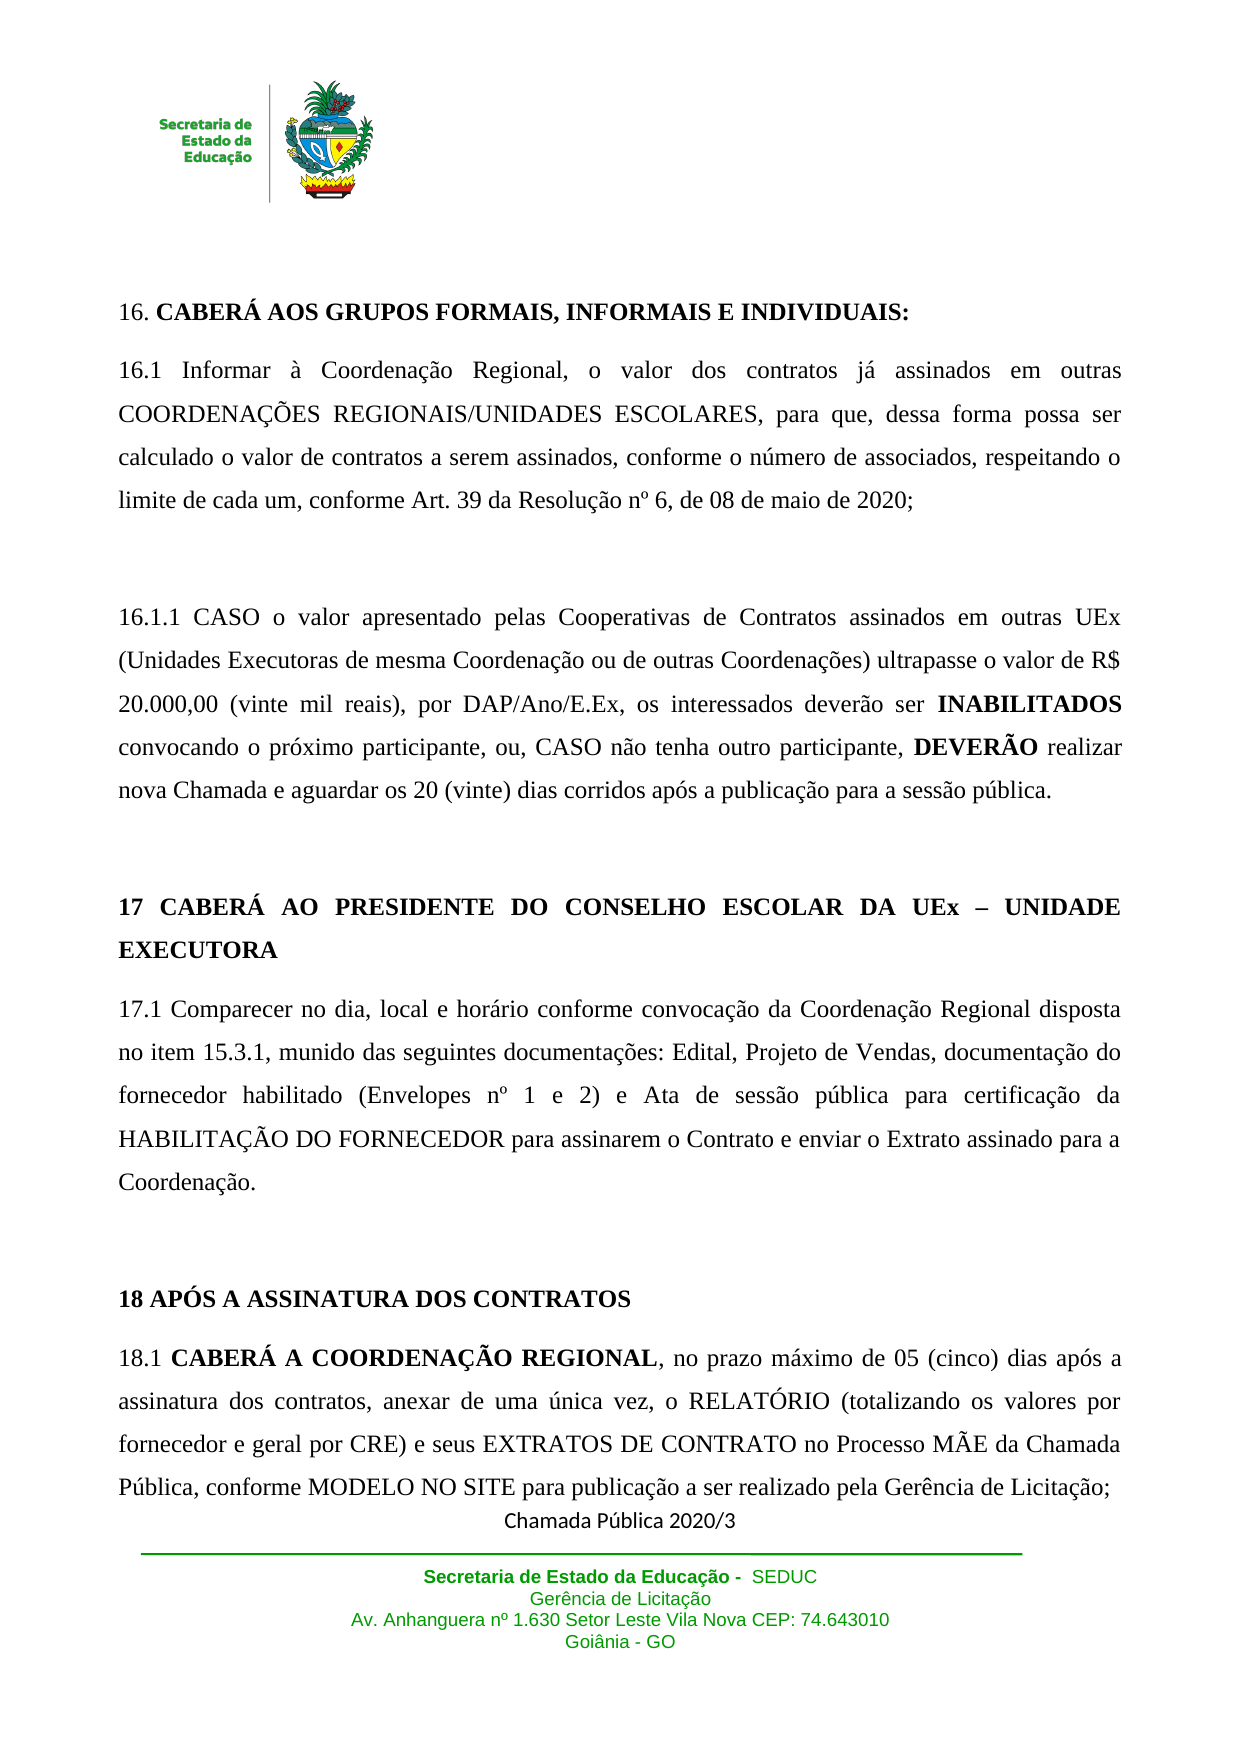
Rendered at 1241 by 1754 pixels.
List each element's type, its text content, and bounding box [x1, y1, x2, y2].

text 17.1 Comparecer no dia, local e horário conforme convocação da Coordenação Regional disposta no item 15.3.1, munido das seguintes documentações: Edital, Projeto de Vendas, documentação do fornecedor habilitado (Envelopes nº 1 e 2) e Ata de sessão pública para certificação da HABILITAÇÃO DO FORNECEDOR para assinarem o Contrato e enviar o Extrato assinado para a Coordenação. [118, 994, 1122, 1196]
text 17 CABERÁ AO PRESIDENTE DO CONSELHO ESCOLAR DA UEx – UNIDADE EXECUTORA [118, 892, 1122, 964]
text 16.1.1 CASO o valor apresentado pelas Cooperativas de Contratos assinados em outras UEx (Unidades Executoras de mesma Coordenação ou de outras Coordenações) ultrapasse o valor de R$ 20.000,00 (vinte mil reais), por DAP/Ano/E.Ex, os interessados deverão ser INABILITADOS convocando o próximo participante, ou, CASO não tenha outro participante, DEVERÃO realizar nova Chamada e aguardar os 20 (vinte) dias corridos após a publicação para a sessão pública. [118, 602, 1122, 804]
text 18.1 CABERÁ A COORDENAÇÃO REGIONAL, no prazo máximo de 05 (cinco) dias após a assinatura dos contratos, anexar de uma única vez, o RELATÓRIO (totalizando os valores por fornecedor e geral por CRE) e seus EXTRATOS DE CONTRATO no Processo MÃE da Chamada Pública, conforme MODELO NO SITE para publicação a ser realizado pela Gerência de Licitação; [118, 1343, 1122, 1501]
picture [118, 73, 414, 210]
text 18 APÓS A ASSINATURA DOS CONTRATOS [118, 1284, 1122, 1313]
text 16. CABERÁ AOS GRUPOS FORMAIS, INFORMAIS E INDIVIDUAIS: [118, 297, 1122, 326]
text 16.1 Informar à Coordenação Regional, o valor dos contratos já assinados em outras COORDENAÇÕES REGIONAIS/UNIDADES ESCOLARES, para que, dessa forma possa ser calculado o valor de contratos a serem assinados, conforme o número de associados, respeitando o limite de cada um, conforme Art. 39 da Resolução nº 6, de 08 de maio de 2020; [118, 356, 1122, 514]
